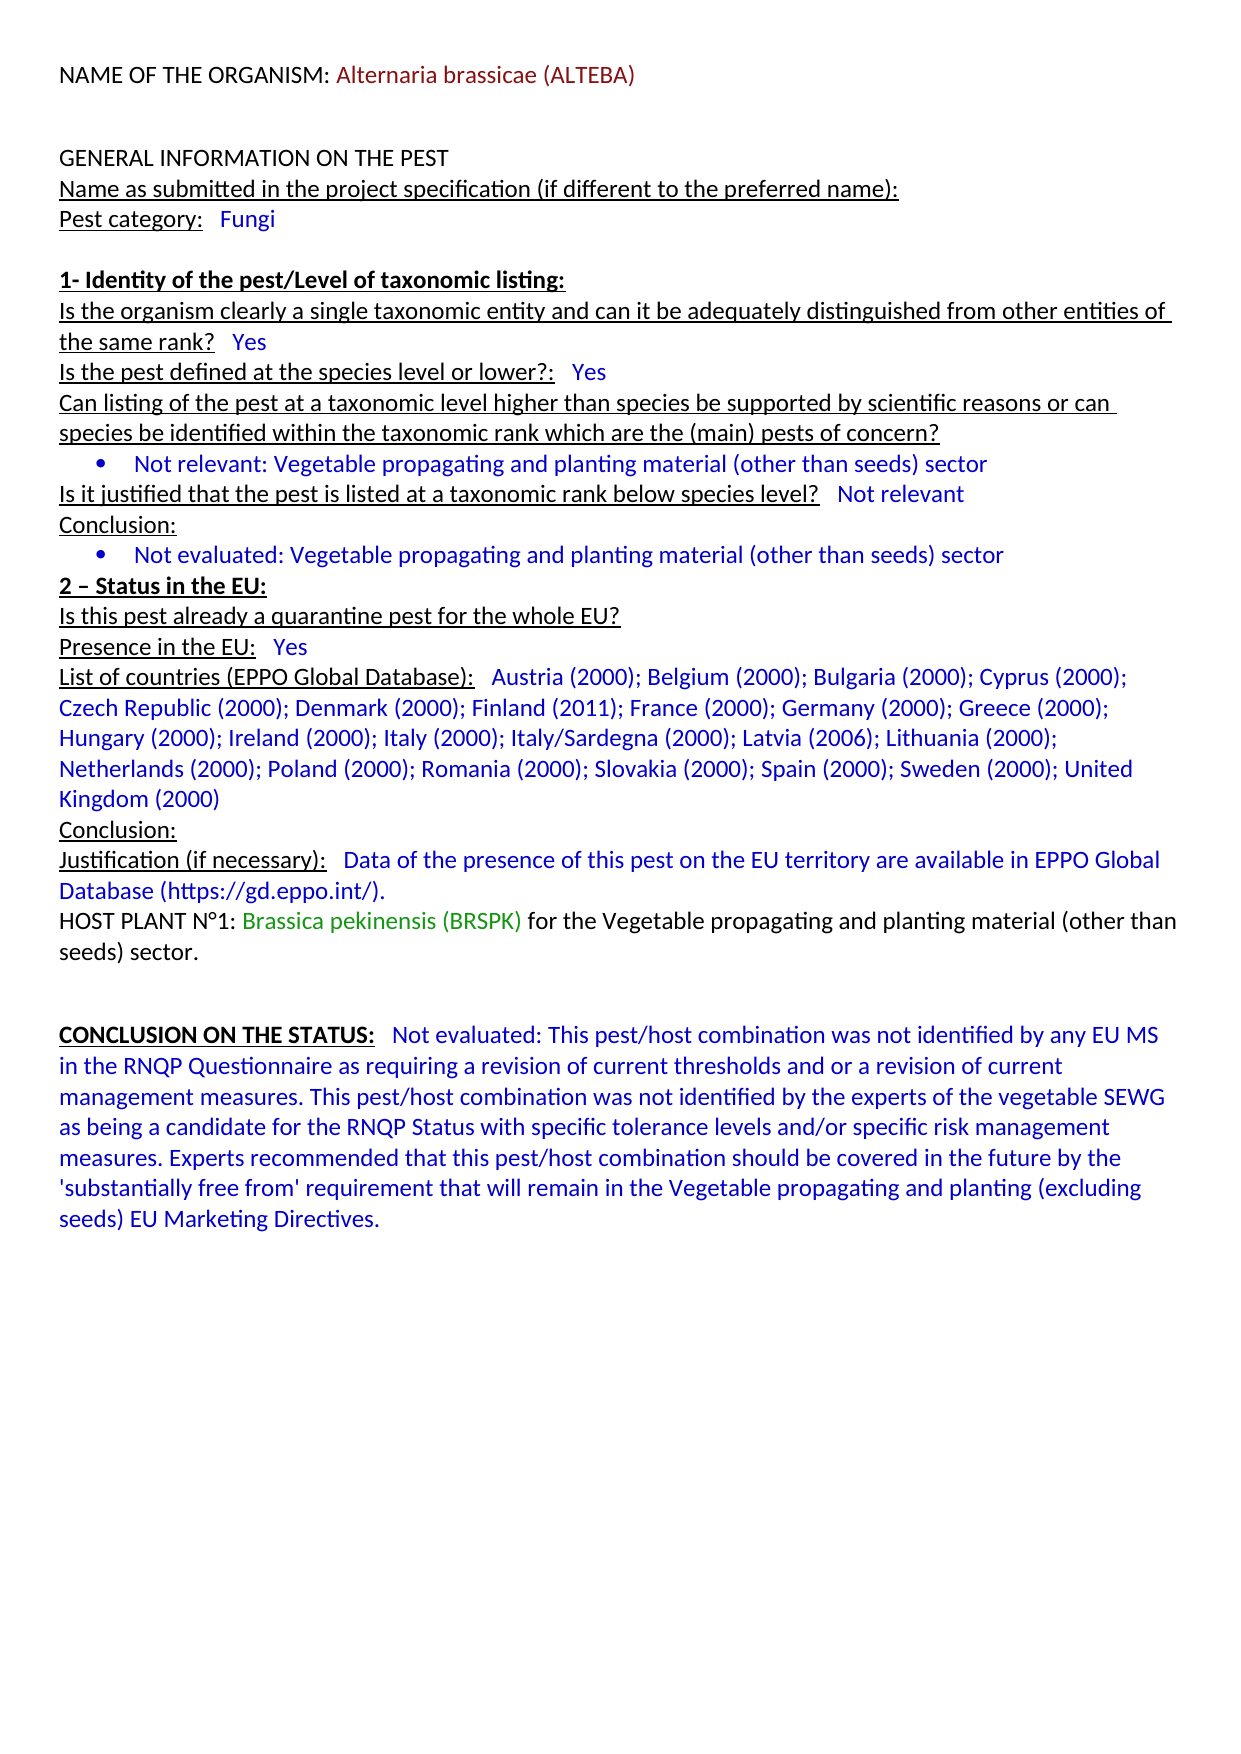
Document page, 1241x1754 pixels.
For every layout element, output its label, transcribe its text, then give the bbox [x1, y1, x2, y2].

text Name as submitted in the project specification (if different to the preferred name): Pest category: Fungi 1- Identity of the pest/Level of taxonomic listing: Is the organism clearly a single taxonomic entity and can it be adequately distinguished from other entities of the same rank? Yes Is the pest defined at the species level or lower?: Yes Can listing of the pest at a taxonomic level higher than species be supported by scientific reasons or can species be identified within the taxonomic rank which are the (main) pests of concern? [59, 173, 1181, 448]
text Is it justified that the pest is listed at a taxonomic rank below species level? Not relevant Conclusion: [59, 478, 1181, 539]
text GENERAL INFORMATION ON THE PEST [59, 142, 1181, 173]
text NAME OF THE ORGANISM: Alternaria brassicae (ALTEBA) [59, 59, 1181, 89]
text HOST PLANT N°1: Brassica pekinensis (BRSPK) for the Vegetable propagating and planting material (other than seeds) sector. [59, 906, 1181, 967]
text CONCLUSION ON THE STATUS: Not evaluated: This pest/host combination was not identified by any EU MS in the RNQP Questionnaire as requiring a revision of current thresholds and or a revision of current management measures. This pest/host combination was not identified by the experts of the vegetable SEWG as being a candidate for the RNQP Status with specific tolerance levels and/or specific risk management measures. Experts recommended that this pest/host combination should be covered in the future by the 'substantially free from' requirement that will remain in the Vegetable propagating and planting (excluding seeds) EU Marketing Directives. [59, 1019, 1181, 1233]
text 2 – Status in the EU: Is this pest already a quarantine pest for the whole EU? Presence in the EU: Yes List of countries (EPPO Global Database): Austria (2000); Belgium (2000); Bulgaria (2000); Cyprus (2000); Czech Republic (2000); Denmark (2000); Finland (2011); France (2000); Germany (2000); Greece (2000); Hungary (2000); Ireland (2000); Italy (2000); Italy/Sardegna (2000); Latvia (2006); Lithuania (2000); Netherlands (2000); Poland (2000); Romania (2000); Slovakia (2000); Spain (2000); Sweden (2000); United Kingdom (2000) Conclusion: Justification (if necessary): Data of the presence of this pest on the EU territory are available in EPPO Global Database (https://gd.eppo.int/). [59, 570, 1181, 906]
list Not relevant: Vegetable propagating and planting material (other than seeds) sector [96, 448, 1181, 478]
list Not evaluated: Vegetable propagating and planting material (other than seeds) sector [96, 539, 1181, 570]
